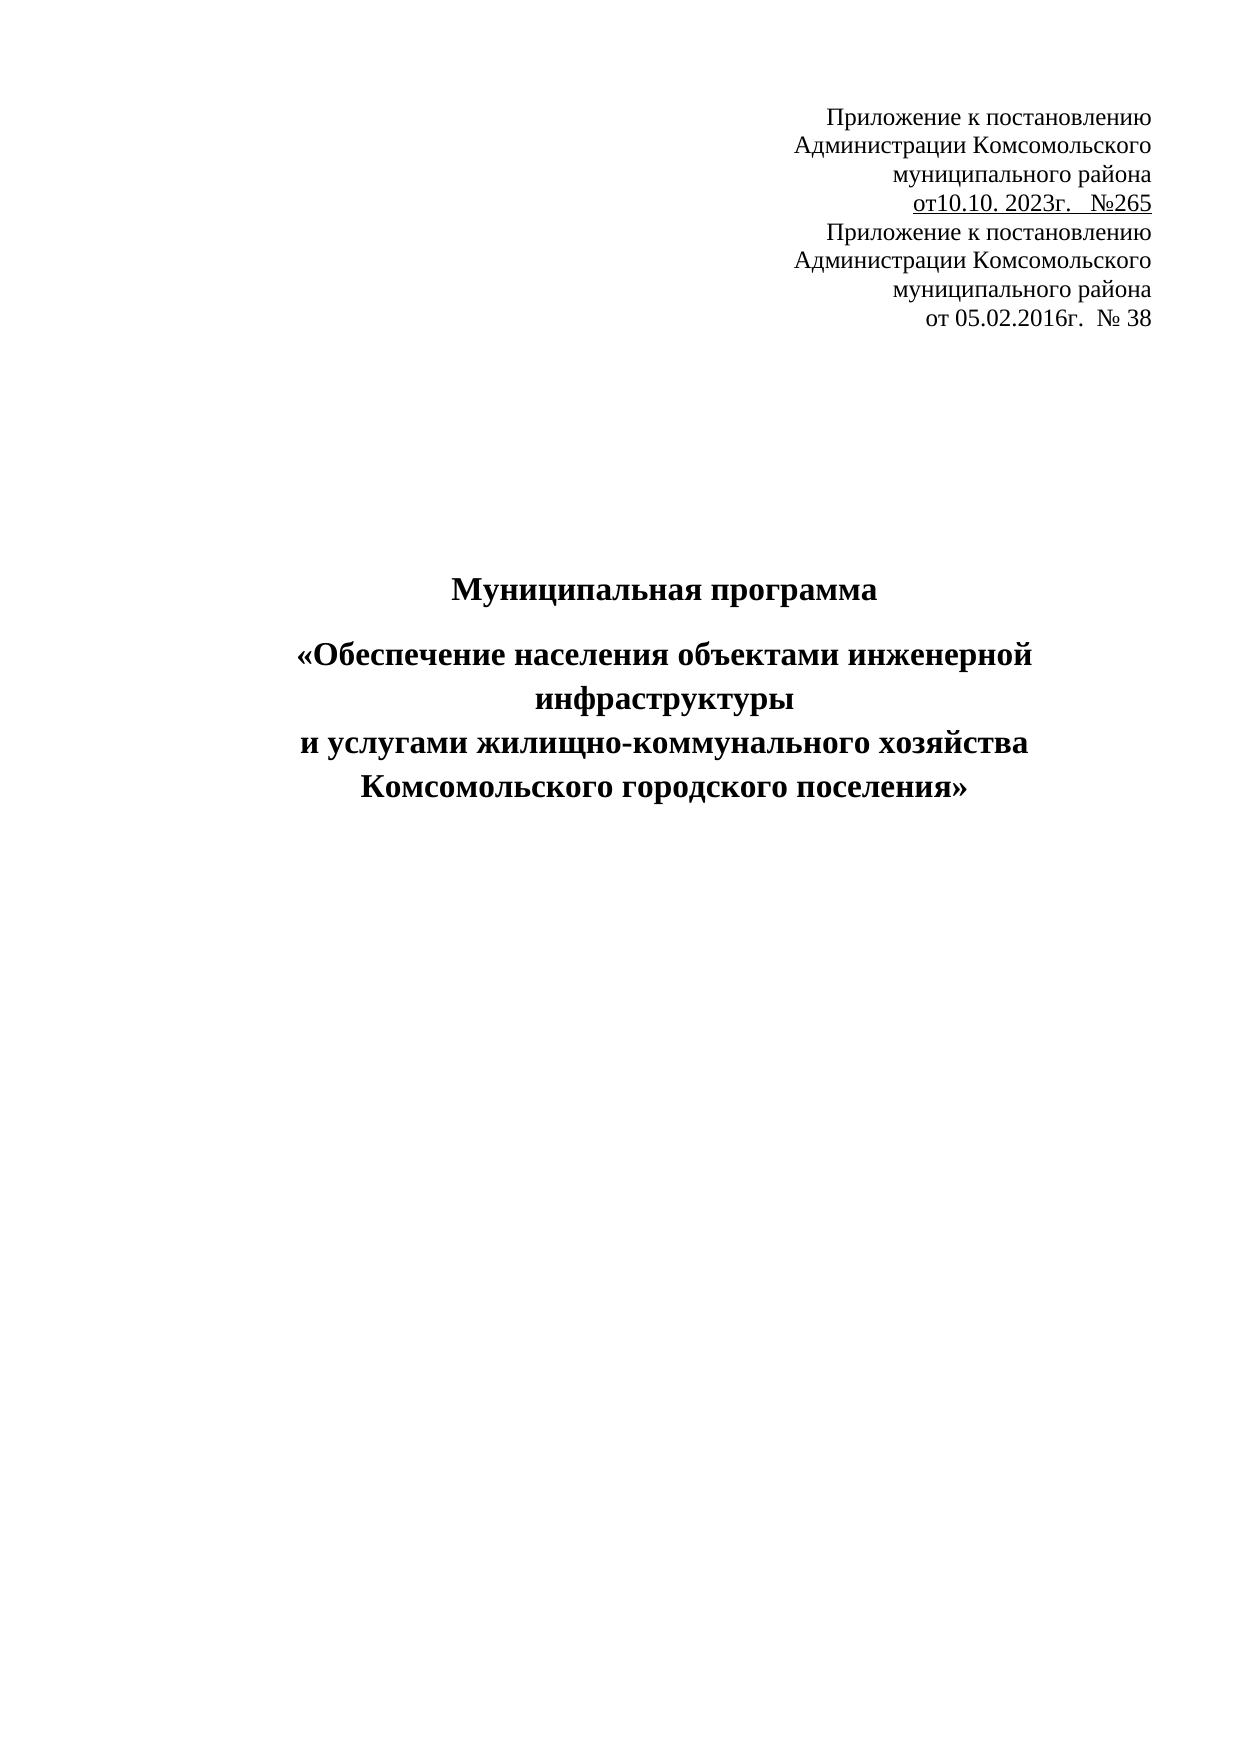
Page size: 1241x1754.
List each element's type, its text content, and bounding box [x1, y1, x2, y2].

text Администрации Комсомольского [177, 131, 1152, 159]
text Администрации Комсомольского [177, 246, 1152, 274]
text Приложение к постановлению [177, 102, 1152, 131]
text Приложение к постановлению [177, 217, 1152, 246]
text и услугами жилищно-коммунального хозяйства [177, 722, 1152, 761]
text «Обеспечение населения объектами инженерной инфраструктуры [177, 634, 1152, 717]
text муниципального района от10.10. 2023г. №265 [177, 159, 1152, 217]
text муниципального района [177, 274, 1152, 303]
text Комсомольского городского поселения» [177, 766, 1152, 805]
text от 05.02.2016г. № 38 [177, 303, 1152, 332]
text Муниципальная программа [177, 569, 1152, 608]
